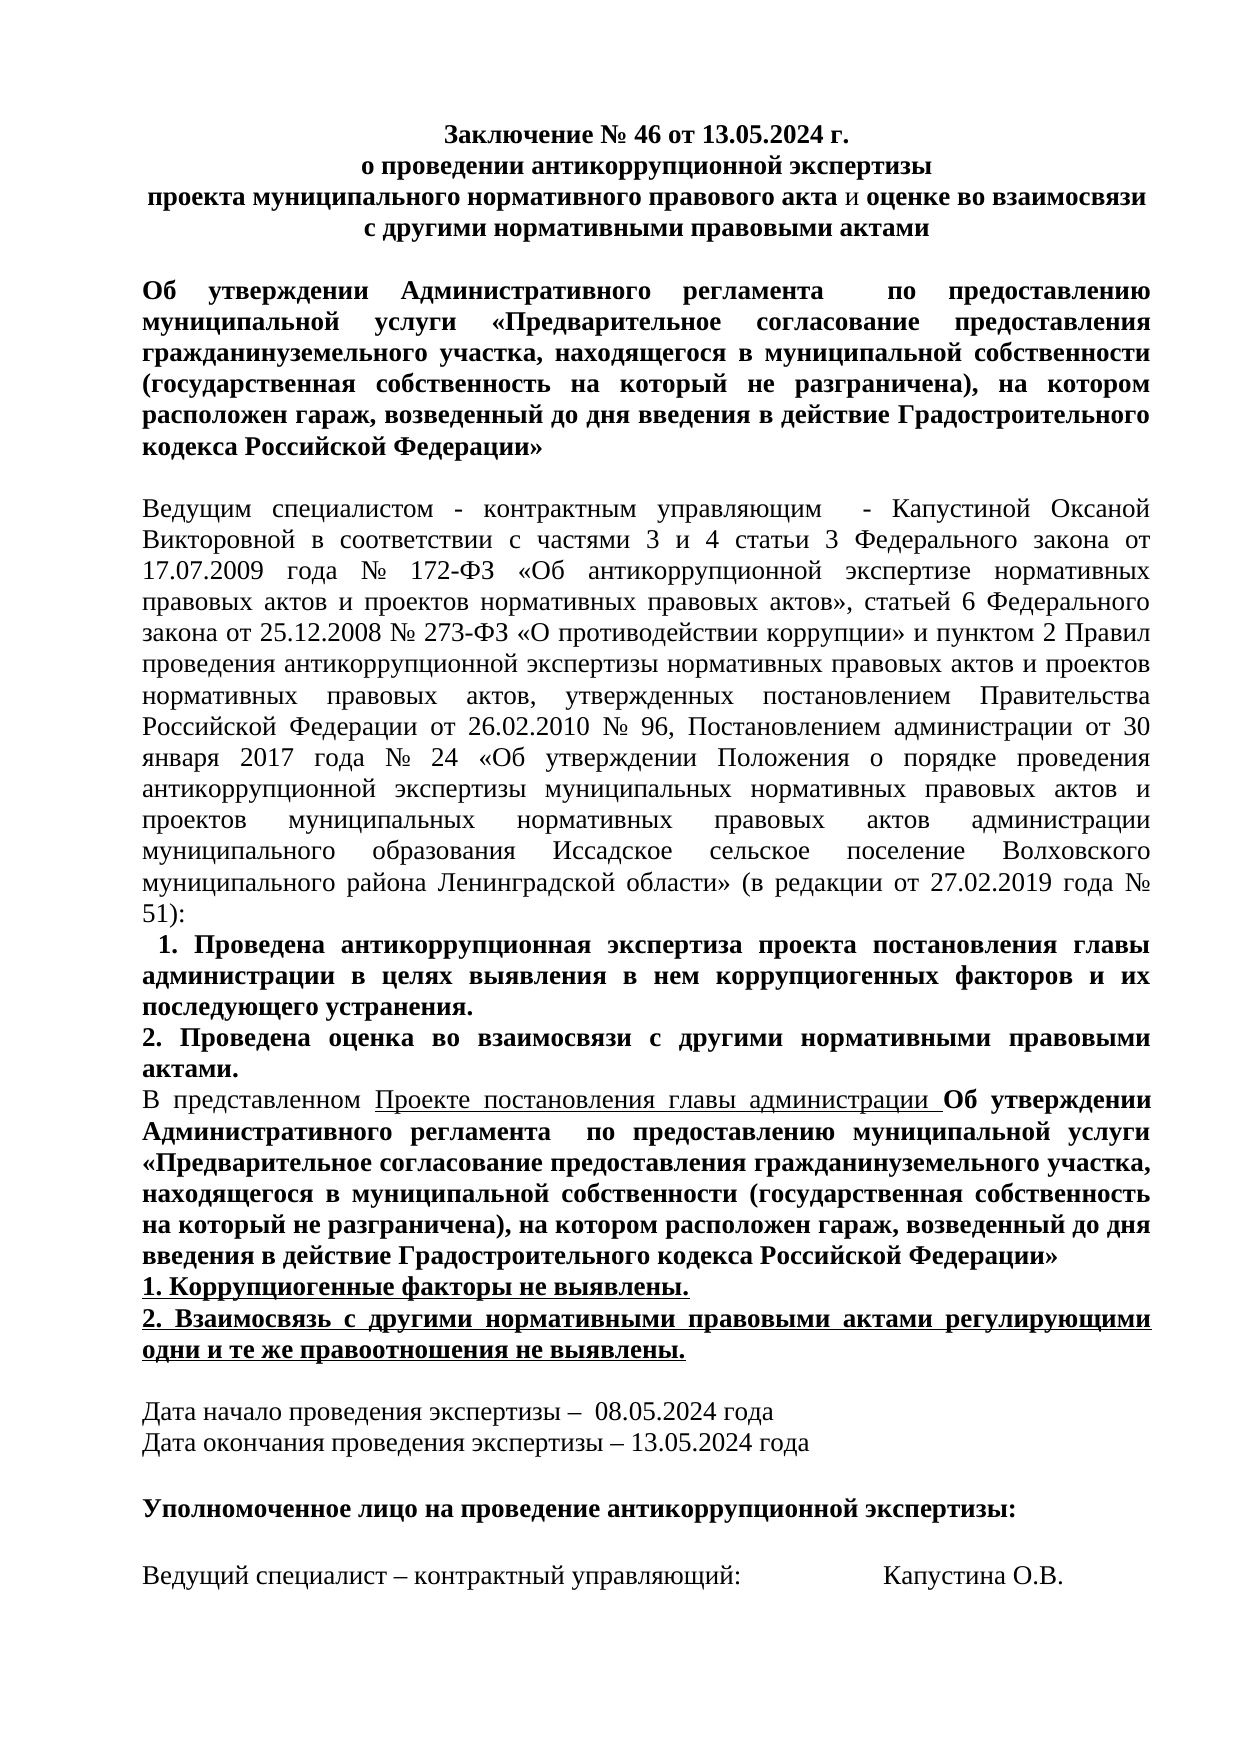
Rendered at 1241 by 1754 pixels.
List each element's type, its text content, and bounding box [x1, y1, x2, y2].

text проекта муниципального нормативного правового акта и оценке во взаимосвязи с другими нормативными правовыми актами [142, 180, 1152, 243]
text Уполномоченное лицо на проведение антикоррупционной экспертизы: [142, 1491, 1152, 1524]
text о проведении антикоррупционной экспертизы [142, 149, 1152, 180]
title Дата окончания проведения экспертизы – 13.05.2024 года [142, 1426, 1152, 1457]
text 2. Проведена оценка во взаимосвязи с другими нормативными правовыми актами. В представленном Проекте постановления главы администрации Об утверждении Административного регламента по предоставлению муниципальной услуги «Предварительное согласование предоставления гражданинуземельного участка, находящегося в муниципальной собственности (государственная собственность на который не разграничена), на котором расположен гараж, возведенный до дня введения в действие Градостроительного кодекса Российской Федерации» [142, 1021, 1152, 1271]
text Ведущим специалистом - контрактным управляющим - Капустиной Оксаной Викторовной в соответствии с частями 3 и 4 статьи 3 Федерального закона от 17.07.2009 года № 172-ФЗ «Об антикоррупционной экспертизе нормативных правовых актов и проектов нормативных правовых актов», статьей 6 Федерального закона от 25.12.2008 № 273-ФЗ «О противодействии коррупции» и пунктом 2 Правил проведения антикоррупционной экспертизы нормативных правовых актов и проектов нормативных правовых актов, утвержденных постановлением Правительства Российской Федерации от 26.02.2010 № 96, Постановлением администрации от 30 января 2017 года № 24 «Об утверждении Положения о порядке проведения антикоррупционной экспертизы муниципальных нормативных правовых актов и проектов муниципальных нормативных правовых актов администрации муниципального образования Иссадское сельское поселение Волховского муниципального района Ленинградской области» (в редакции от 27.02.2019 года № 51): [142, 492, 1152, 928]
text 2. Взаимосвязь с другими нормативными правовыми актами регулирующими одни и те же правоотношения не выявлены. [142, 1330, 1152, 1364]
text Об утверждении Административного регламента по предоставлению муниципальной услуги «Предварительное согласование предоставления гражданинуземельного участка, находящегося в муниципальной собственности (государственная собственность на который не разграничена), на котором расположен гараж, возведенный до дня введения в действие Градостроительного кодекса Российской Федерации» [142, 274, 1152, 461]
text 1. Проведена антикоррупционная экспертиза проекта постановления главы администрации в целях выявления в нем коррупциогенных факторов и их последующего устранения. [142, 928, 1152, 1021]
text Ведущий специалист – контрактный управляющий: Капустина О.В. [142, 1558, 1152, 1592]
text 1. Коррупциогенные факторы не выявлены. [142, 1271, 1152, 1302]
text 2. Взаимосвязь с другими нормативными правовыми актами регулирующими одни и те же правоотношения не выявлены. [142, 1302, 1152, 1329]
text Заключение № 46 от 13.05.2024 г. [142, 118, 1152, 149]
title Дата начало проведения экспертизы – 08.05.2024 года [142, 1395, 1152, 1426]
